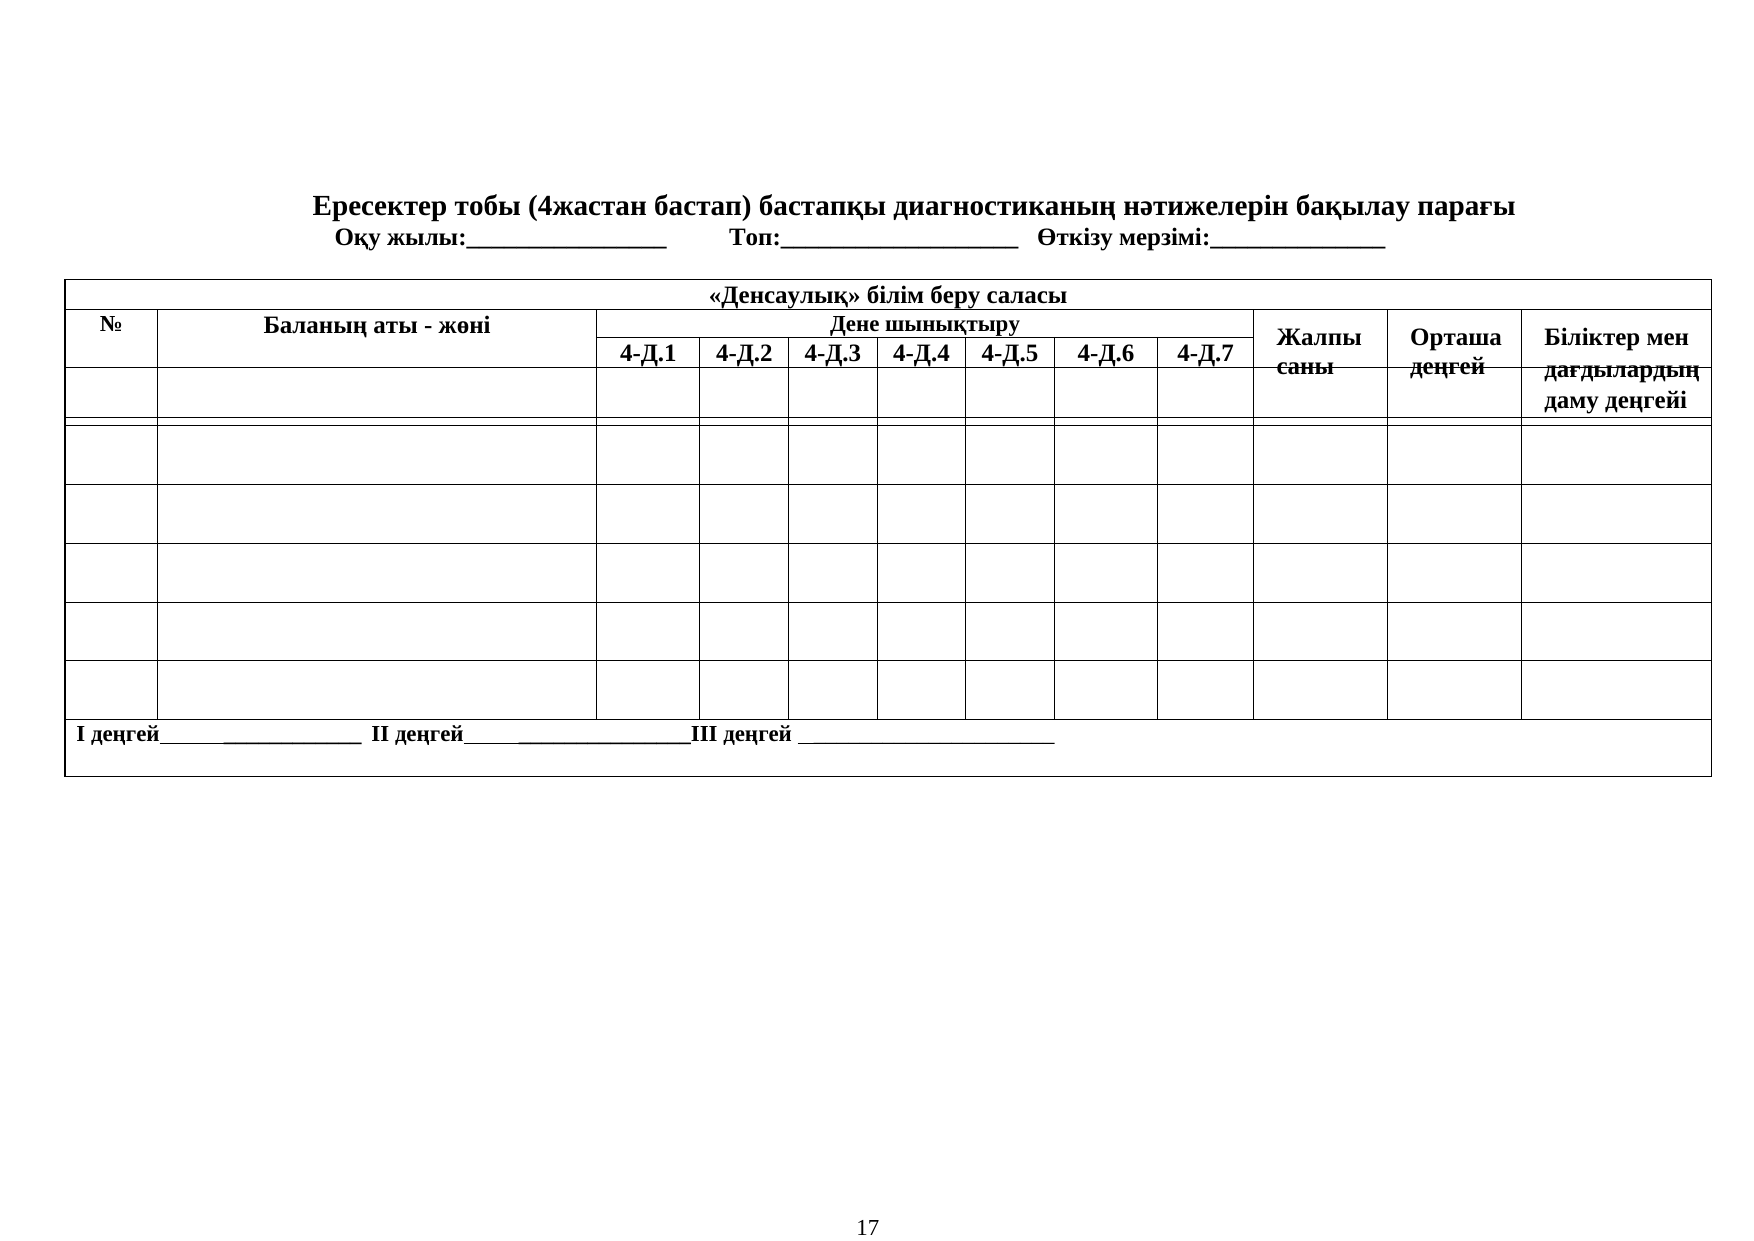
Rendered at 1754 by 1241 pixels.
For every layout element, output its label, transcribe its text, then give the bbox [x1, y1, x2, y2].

table_cell [878, 603, 965, 660]
table_cell [1055, 368, 1157, 417]
table_cell [1158, 418, 1253, 425]
table_cell [1055, 485, 1157, 543]
table_cell [966, 544, 1054, 602]
table_cell [66, 544, 157, 602]
table_cell [1055, 544, 1157, 602]
table_cell [597, 544, 699, 602]
table_cell [158, 661, 596, 719]
table_cell [878, 485, 965, 543]
table_cell [700, 661, 788, 719]
table_header «Денсаулық» білім беру саласы [66, 280, 1711, 309]
table_cell 4-Д.7 [1158, 338, 1253, 367]
table_cell [597, 603, 699, 660]
table_cell № [66, 310, 157, 367]
table_cell I деңгей ____________ II деңгей _______________III деңгей _____________________ [66, 720, 1711, 776]
table_cell 4-Д.5 [966, 338, 1054, 367]
table_cell [1254, 426, 1387, 484]
table_cell [1388, 544, 1521, 602]
table_cell [1388, 418, 1521, 425]
table_cell [700, 544, 788, 602]
table_cell [1522, 485, 1711, 543]
table_cell [597, 661, 699, 719]
table_cell [1254, 661, 1387, 719]
table_cell [700, 368, 788, 417]
table_cell Біліктер мен дағдылардың даму деңгейі [1522, 310, 1711, 367]
table_cell [789, 368, 877, 417]
table_cell [1254, 485, 1387, 543]
table_cell [158, 418, 596, 425]
table_cell [66, 426, 157, 484]
table_cell [966, 485, 1054, 543]
text Ересектер тобы (4жастан бастап) бастапқы диагностиканың нәтижелерін бақылау парағы [35, 188, 1700, 222]
table_cell [789, 418, 877, 425]
table_cell [597, 368, 699, 417]
table_cell [1055, 418, 1157, 425]
table_cell [158, 426, 596, 484]
table_cell 4-Д.1 [597, 338, 699, 367]
table_cell [597, 485, 699, 543]
table_cell [700, 426, 788, 484]
table_cell [878, 544, 965, 602]
table_cell [1388, 368, 1521, 417]
table_cell [700, 603, 788, 660]
table_cell [1254, 603, 1387, 660]
table_cell [1055, 661, 1157, 719]
table_cell [1522, 661, 1711, 719]
table_cell [878, 661, 965, 719]
table_cell [966, 418, 1054, 425]
table_cell [966, 603, 1054, 660]
table_cell [1522, 368, 1711, 417]
table_cell 4-Д.2 [700, 338, 788, 367]
table_cell [66, 418, 157, 425]
table_cell [700, 485, 788, 543]
table_cell [1158, 485, 1253, 543]
table_cell [66, 368, 157, 417]
table_cell 4-Д.4 [878, 338, 965, 367]
table_cell [66, 603, 157, 660]
table_cell 4-Д.6 [1055, 338, 1157, 367]
table_cell [1388, 661, 1521, 719]
table_cell [1388, 485, 1521, 543]
table_cell [1388, 603, 1521, 660]
table_cell [1388, 426, 1521, 484]
table_cell [1522, 603, 1711, 660]
table_cell [789, 485, 877, 543]
table_cell [1254, 368, 1387, 417]
table_cell [966, 661, 1054, 719]
table_cell [789, 661, 877, 719]
table_cell [158, 603, 596, 660]
table_cell [700, 418, 788, 425]
table_cell Орташа деңгей [1388, 310, 1521, 367]
text Оқу жылы:________________ Топ:___________________ Өткізу мерзімі:______________ [35, 222, 1700, 250]
table_cell [1158, 603, 1253, 660]
table_cell [1522, 544, 1711, 602]
table_cell [1254, 418, 1387, 425]
table_cell [1158, 426, 1253, 484]
table_cell [789, 426, 877, 484]
table_cell [158, 485, 596, 543]
table_cell [789, 603, 877, 660]
table_cell [789, 544, 877, 602]
table_cell [66, 661, 157, 719]
table_cell [1522, 426, 1711, 484]
table_cell [878, 418, 965, 425]
table_cell Дене шынықтыру [597, 310, 1253, 337]
table_cell [1158, 368, 1253, 417]
table_cell [1158, 544, 1253, 602]
table_cell [966, 426, 1054, 484]
table_cell [1254, 544, 1387, 602]
table_cell [597, 418, 699, 425]
table_cell [878, 426, 965, 484]
table_cell [158, 368, 596, 417]
table_cell Жалпы саны [1254, 310, 1387, 367]
table_cell [1522, 418, 1711, 425]
table_cell [597, 426, 699, 484]
table_cell [1055, 426, 1157, 484]
table_cell [878, 368, 965, 417]
table_cell [1055, 603, 1157, 660]
table_cell [158, 544, 596, 602]
table_cell 4-Д.3 [789, 338, 877, 367]
table_cell [1158, 661, 1253, 719]
table_cell [66, 485, 157, 543]
table_cell [966, 368, 1054, 417]
table_cell Баланың аты - жөні [158, 310, 596, 367]
